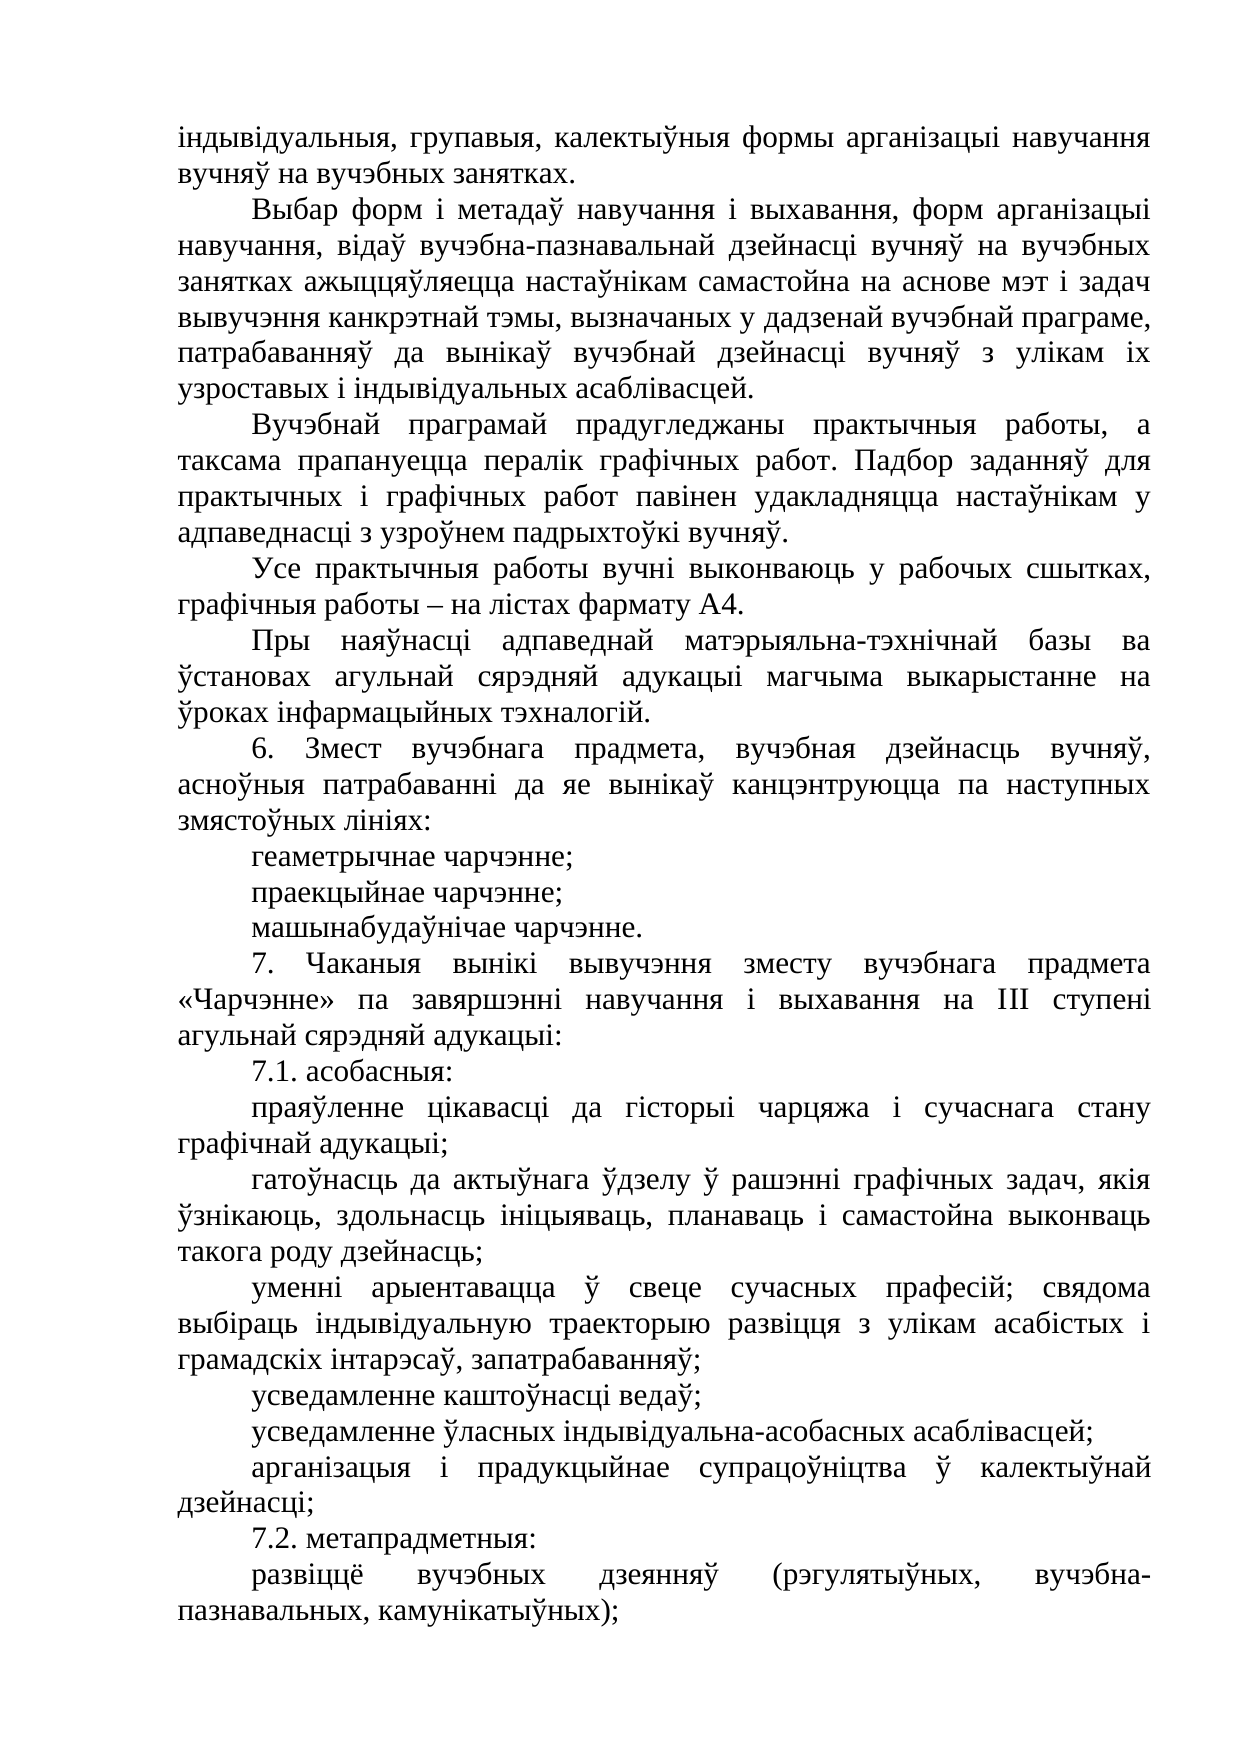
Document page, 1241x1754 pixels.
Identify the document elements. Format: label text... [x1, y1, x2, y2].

text 7.2. метапрадметныя: [177, 1520, 1152, 1556]
text развіццё вучэбных дзеянняў (рэгулятыўных, вучэбна-пазнавальных, камунікатыўных); [177, 1556, 1152, 1627]
text 7.1. асобасныя: [177, 1052, 1152, 1088]
text арганізацыя і прадукцыйнае супрацоўніцтва ў калектыўнай дзейнасці; [177, 1448, 1152, 1520]
text праекцыйнае чарчэнне; [177, 873, 1152, 909]
text Пры наяўнасці адпаведнай матэрыяльна-тэхнічнай базы ва ўстановах агульнай сярэдняй адукацыі магчыма выкарыстанне на ўроках інфармацыйных тэхналогій. [177, 621, 1152, 729]
text машынабудаўнічае чарчэнне. [177, 909, 1152, 945]
text усведамленне ўласных індывідуальна-асобасных асаблівасцей; [177, 1412, 1152, 1448]
text геаметрычнае чарчэнне; [177, 837, 1152, 873]
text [177, 118, 1152, 190]
text уменні арыентавацца ў свеце сучасных прафесій; свядома выбіраць індывідуальную траекторыю развіцця з улікам асабістых і грамадскіх інтарэсаў, запатрабаванняў; [177, 1268, 1152, 1376]
text праяўленне цікавасці да гісторыі чарцяжа і сучаснага стану графічнай адукацыі; [177, 1088, 1152, 1160]
text гатоўнасць да актыўнага ўдзелу ў рашэнні графічных задач, якія ўзнікаюць, здольнасць ініцыяваць, планаваць і самастойна выконваць такога роду дзейнасць; [177, 1160, 1152, 1268]
text Вучэбнай праграмай прадугледжаны практычныя работы, а таксама прапануецца пералік графічных работ. Падбор заданняў для практычных і графічных работ павінен удакладняцца настаўнікам у адпаведнасці з узроўнем падрыхтоўкі вучняў. [177, 406, 1152, 549]
text 7. Чаканыя вынікі вывучэння зместу вучэбнага прадмета «Чарчэнне» па завяршэнні навучання і выхавання на III ступені агульнай сярэдняй адукацыі: [177, 945, 1152, 1052]
text Усе практычныя работы вучні выконваюць у рабочых сшытках, графічныя работы – на лістах фармату А4. [177, 549, 1152, 621]
text усведамленне каштоўнасці ведаў; [177, 1376, 1152, 1412]
text 6. Змест вучэбнага прадмета, вучэбная дзейнасць вучняў, асноўныя патрабаванні да яе вынікаў канцэнтруюцца па наступных змястоўных лініях: [177, 729, 1152, 837]
text Выбар форм і метадаў навучання і выхавання, форм арганізацыі навучання, відаў вучэбна-пазнавальнай дзейнасці вучняў на вучэбных занятках ажыццяўляецца настаўнікам самастойна на аснове мэт і задач вывучэння канкрэтнай тэмы, вызначаных у дадзенай вучэбнай праграме, патрабаванняў да вынікаў вучэбнай дзейнасці вучняў з улікам іх узроставых і індывідуальных асаблівасцей. [177, 190, 1152, 406]
